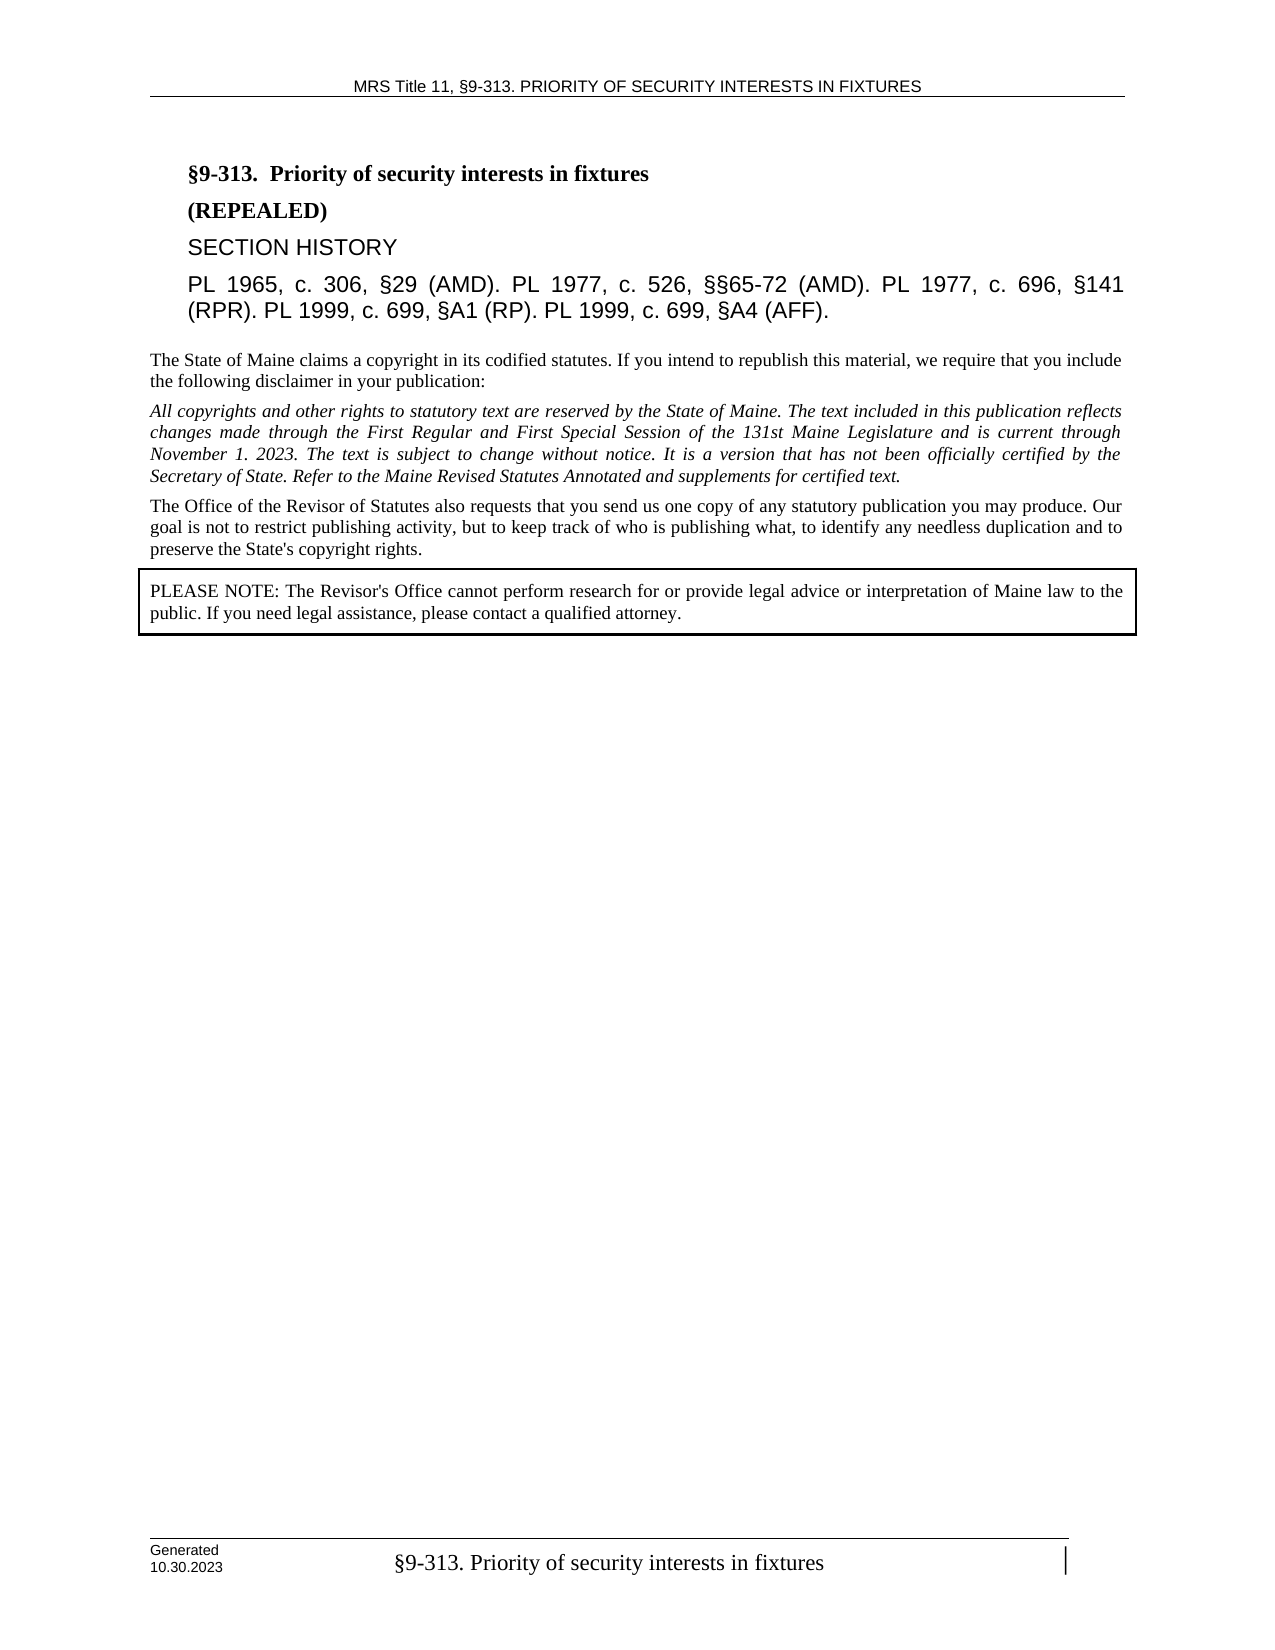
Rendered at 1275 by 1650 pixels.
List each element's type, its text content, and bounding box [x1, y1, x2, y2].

text The State of Maine claims a copyright in its codified statutes. If you intend to republish this material, we require that you include the following disclaimer in your publication: [150, 348, 1125, 392]
text All copyrights and other rights to statutory text are reserved by the State of Maine. The text included in this publication reflects changes made through the First Regular and First Special Session of the 131st Maine Legislature and is current through November 1. 2023 . The text is subject to change without notice. It is a version that has not been officially certified by the Secretary of State. Refer to the Maine Revised Statutes Annotated and supplements for certified text. [150, 400, 1125, 486]
text §9-313. Priority of security interests in fixtures [187, 160, 1125, 187]
text PLEASE NOTE: The Revisor's Office cannot perform research for or provide legal advice or interpretation of Maine law to the public. If you need legal assistance, please contact a qualified attorney. [140, 570, 1135, 633]
text SECTION HISTORY [187, 234, 1125, 260]
text PL 1965, c. 306, §29 (AMD). PL 1977, c. 526, §§65-72 (AMD). PL 1977, c. 696, §141 (RPR). PL 1999, c. 699, §A1 (RP). PL 1999, c. 699, §A4 (AFF). [187, 271, 1125, 323]
text The Office of the Revisor of Statutes also requests that you send us one copy of any statutory publication you may produce. Our goal is not to restrict publishing activity, but to keep track of who is publishing what, to identify any needless duplication and to preserve the State's copyright rights. [150, 494, 1125, 559]
text (REPEALED) [187, 197, 1125, 223]
